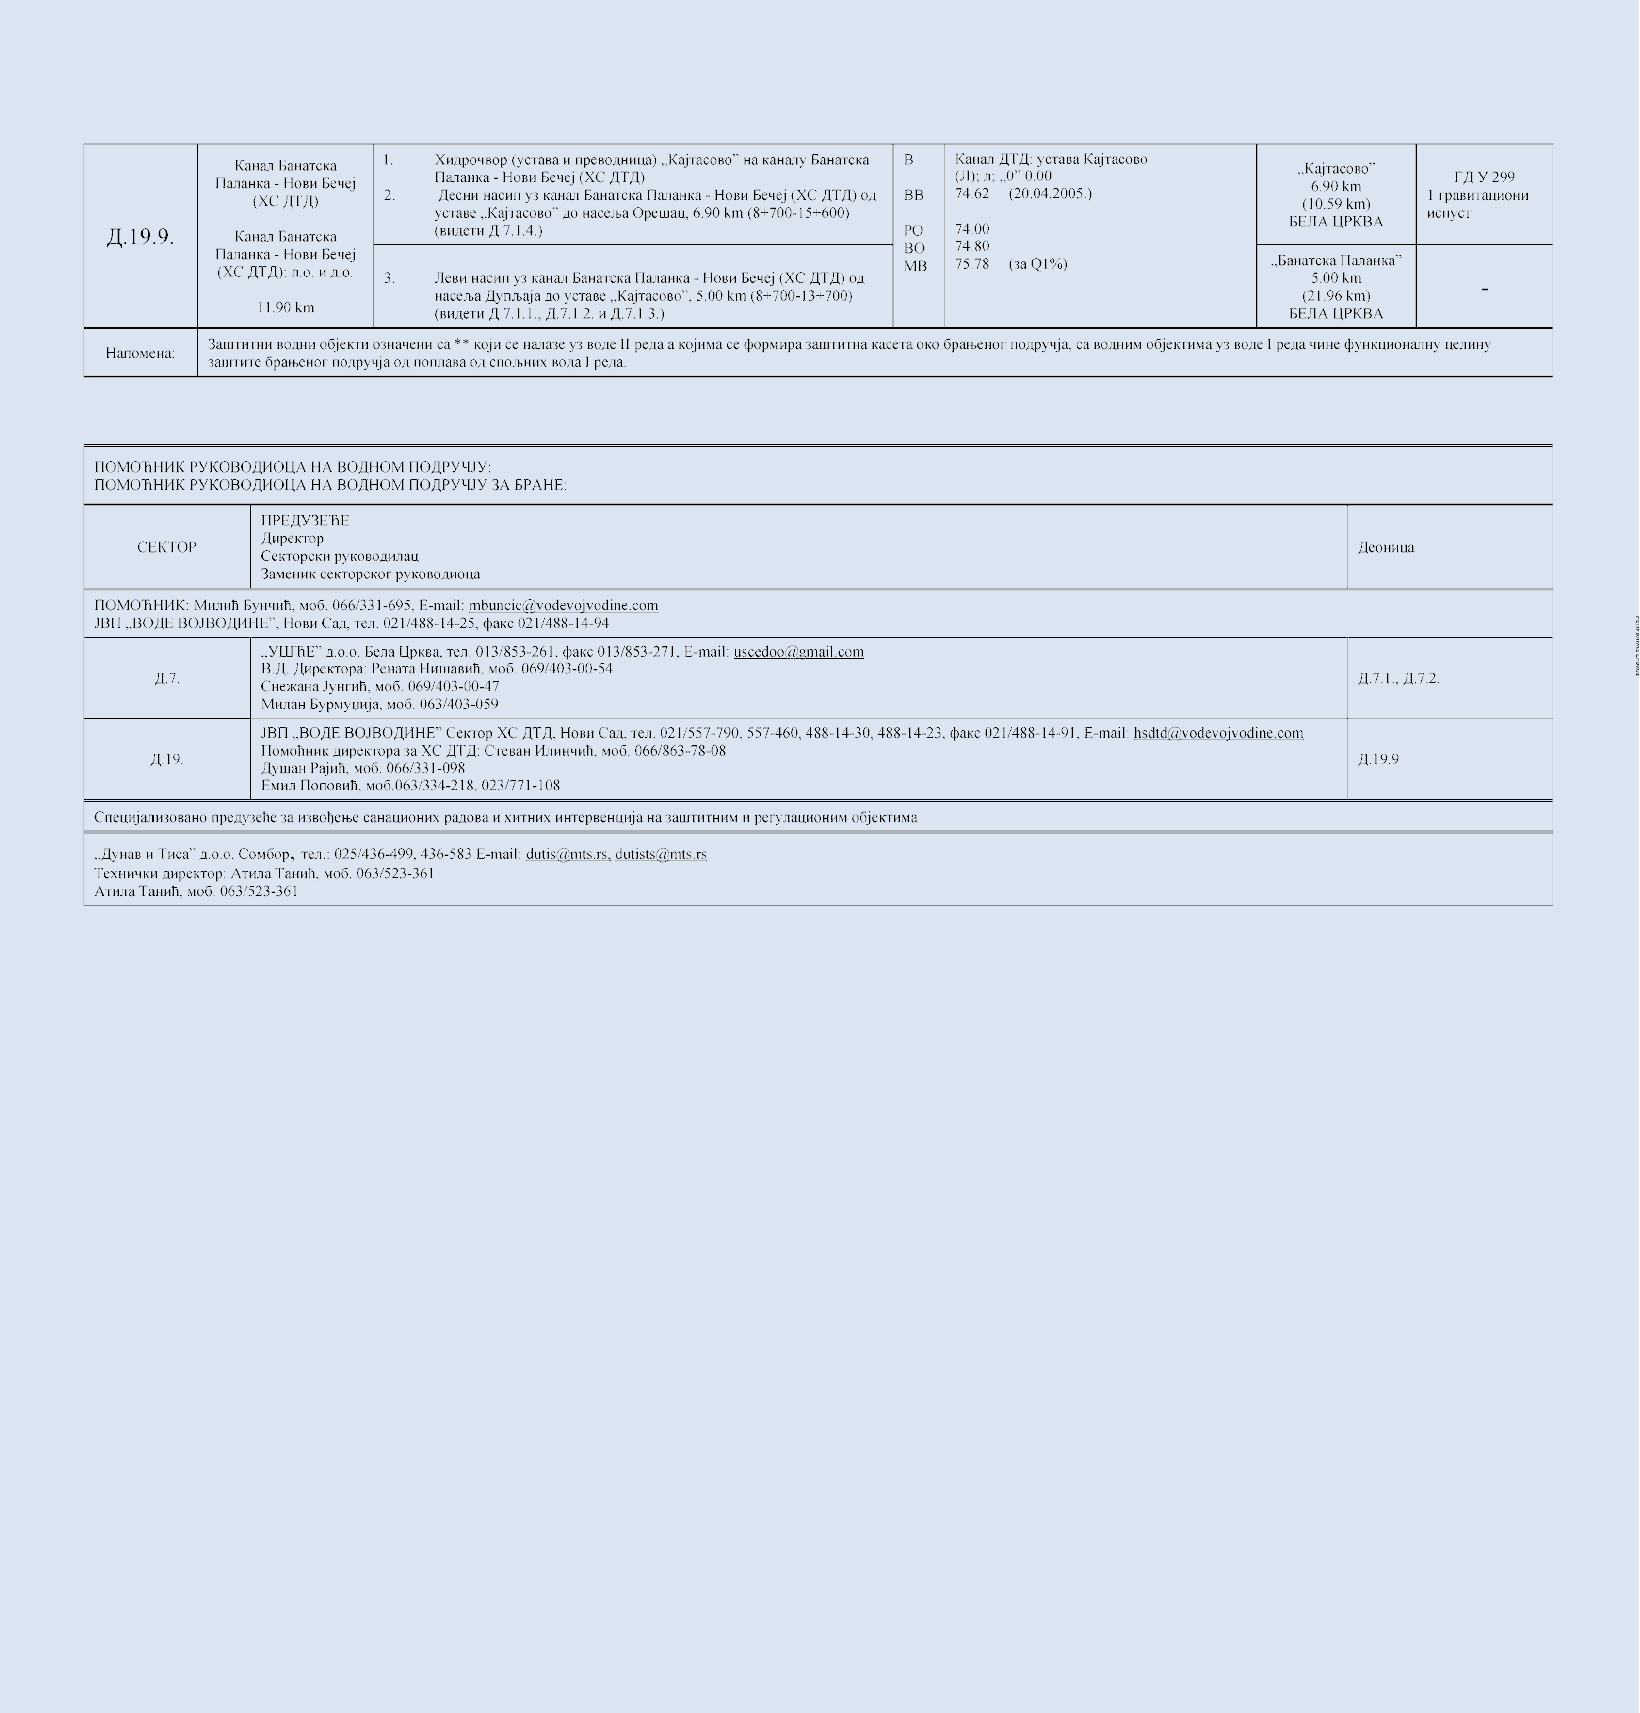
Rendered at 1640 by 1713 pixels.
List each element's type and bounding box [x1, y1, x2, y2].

picture [83, 143, 1553, 906]
